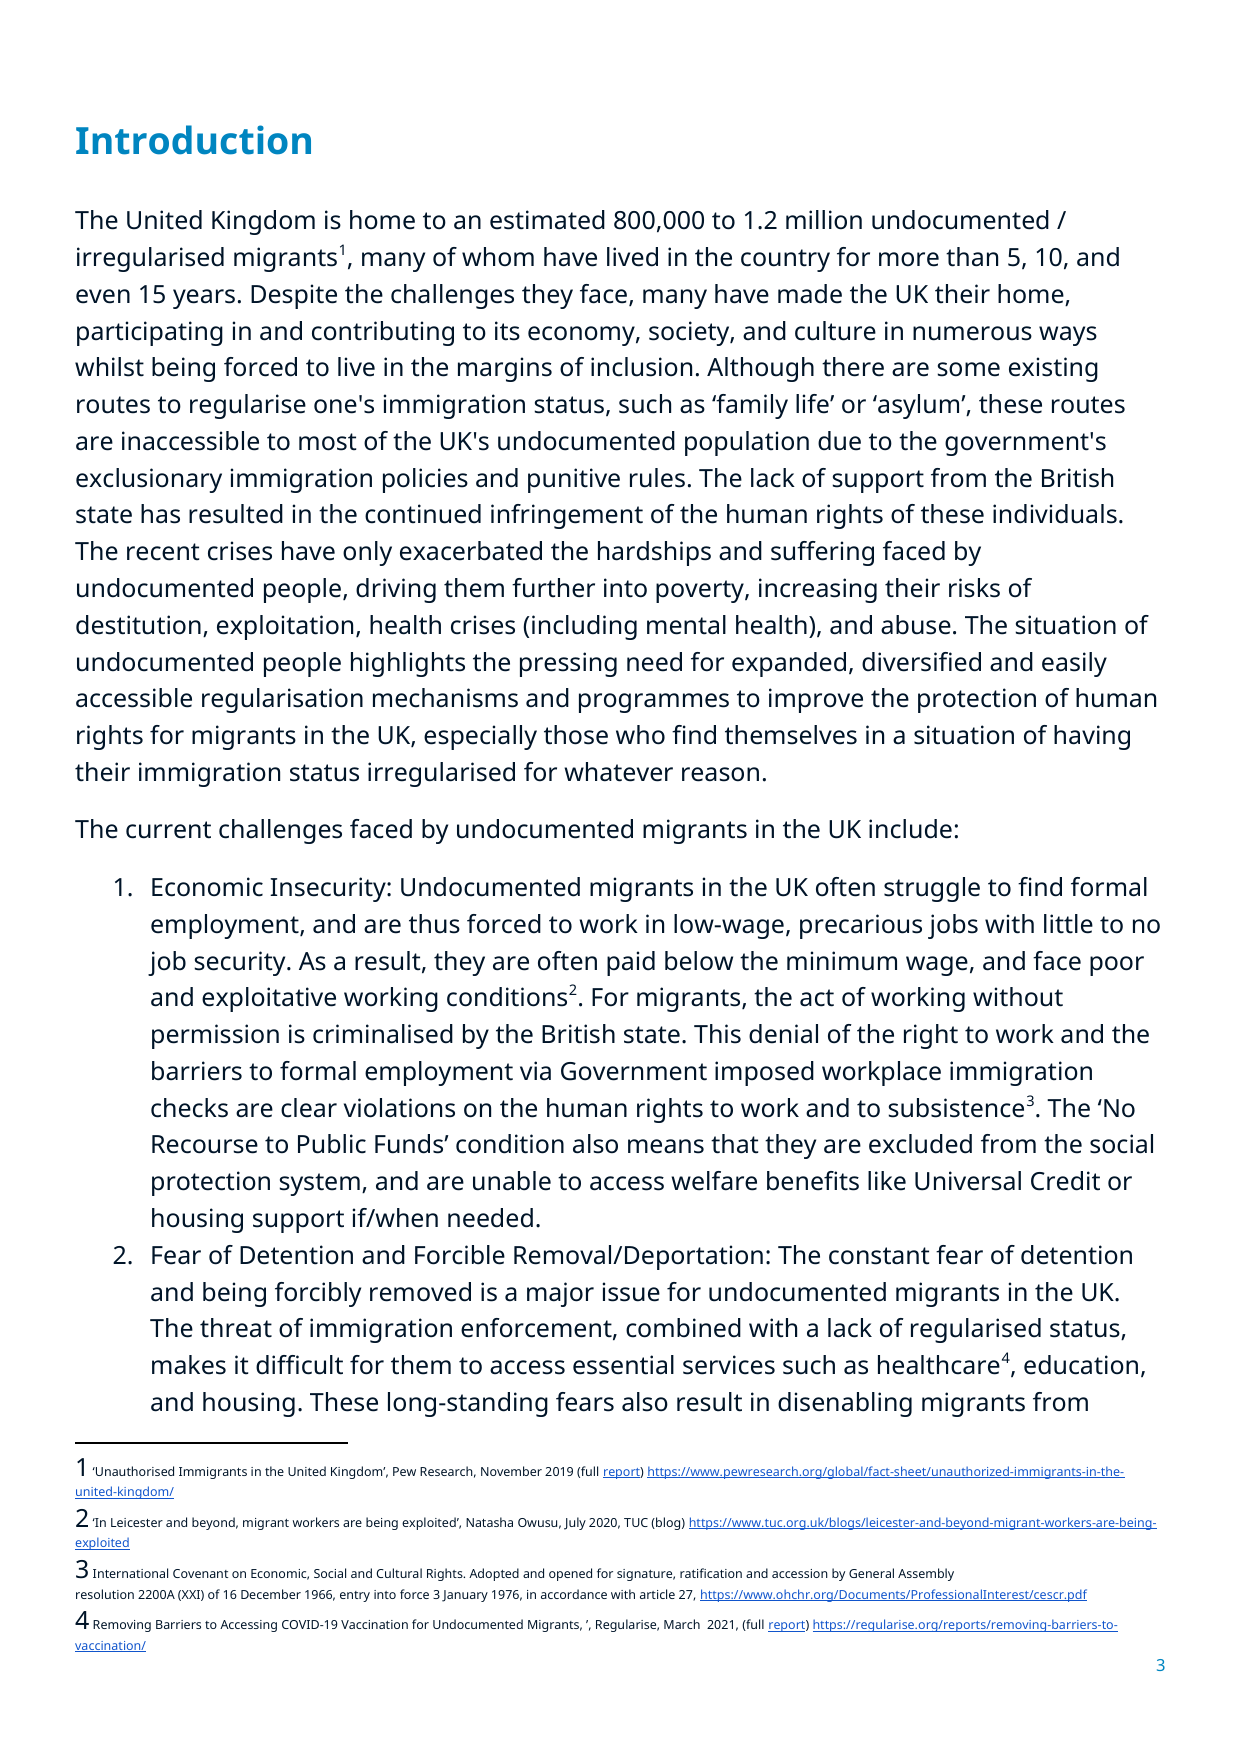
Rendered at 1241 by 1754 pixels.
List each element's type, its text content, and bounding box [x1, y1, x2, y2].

text The current challenges faced by undocumented migrants in the UK include: [75, 812, 1165, 846]
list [112, 1237, 1165, 1419]
subtitle Introduction [75, 114, 1165, 166]
list Economic Insecurity: Undocumented migrants in the UK often struggle to find formal employment, and are thus forced to work in low-wage, precarious jobs with little to no job security. As a result, they are often paid below the minimum wage, and face poor and exploitative working conditions. For migrants, the act of working without permission is criminalised by the British state. This denial of the right to work and the barriers to formal employment via Government imposed workplace immigration checks are clear violations on the human rights to work and to subsistence. The ‘No Recourse to Public Funds’ condition also means that they are excluded from the social protection system, and are unable to access welfare benefits like Universal Credit or housing support if/when needed. [112, 870, 1165, 1235]
text The United Kingdom is home to an estimated 800,000 to 1.2 million undocumented / irregularised migrants, many of whom have lived in the country for more than 5, 10, and even 15 years. Despite the challenges they face, many have made the UK their home, participating in and contributing to its economy, society, and culture in numerous ways whilst being forced to live in the margins of inclusion. Although there are some existing routes to regularise one's immigration status, such as ‘family life’ or ‘asylum’, these routes are inaccessible to most of the UK's undocumented population due to the government's exclusionary immigration policies and punitive rules. The lack of support from the British state has resulted in the continued infringement of the human rights of these individuals. The recent crises have only exacerbated the hardships and suffering faced by undocumented people, driving them further into poverty, increasing their risks of destitution, exploitation, health crises (including mental health), and abuse. The situation of undocumented people highlights the pressing need for expanded, diversified and easily accessible regularisation mechanisms and programmes to improve the protection of human rights for migrants in the UK, especially those who find themselves in a situation of having their immigration status irregularised for whatever reason. [75, 203, 1165, 789]
